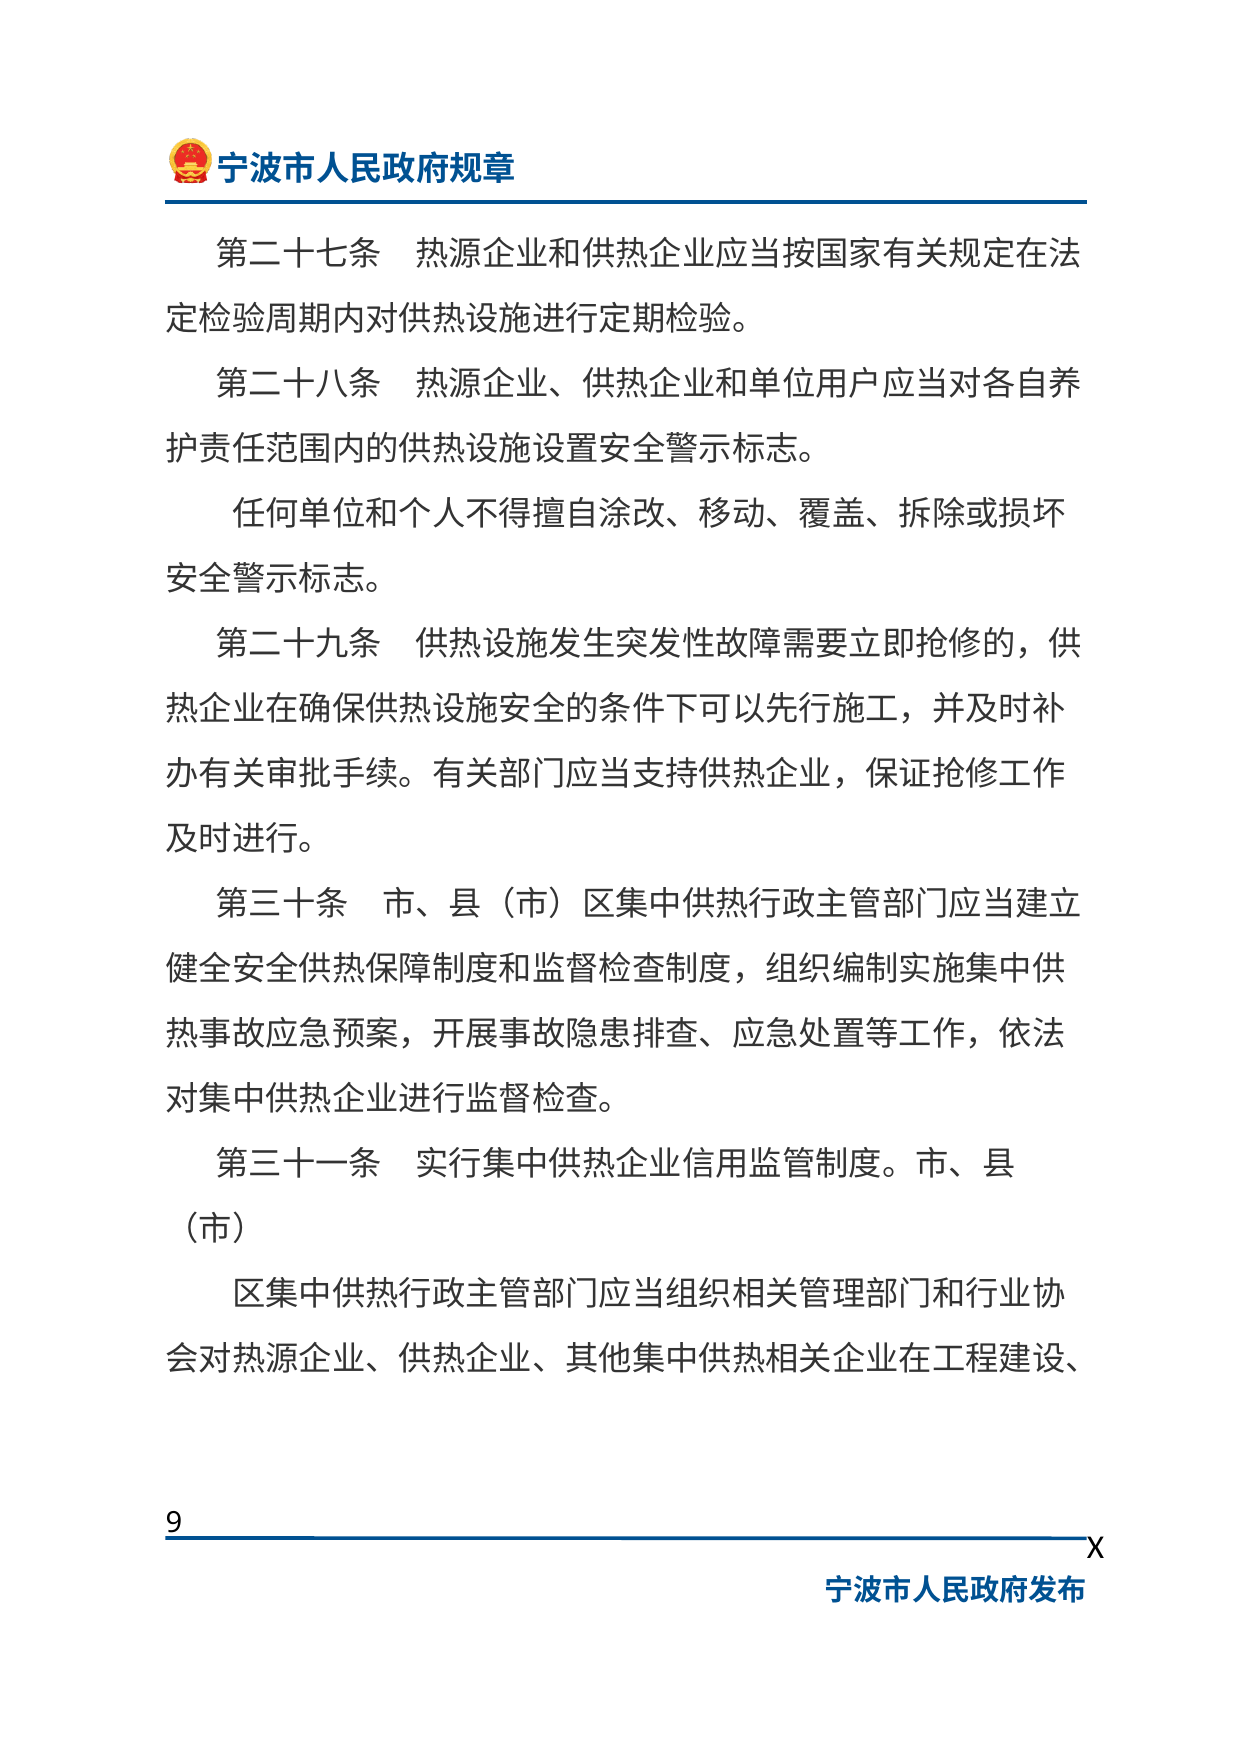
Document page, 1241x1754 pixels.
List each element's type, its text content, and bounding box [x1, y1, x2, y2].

text 任何单位和个人不得擅自涂改、移动、覆盖、拆除或损坏安全警示标志。 [165, 479, 1087, 609]
text 第三十一条 实行集中供热企业信用监管制度。市、县（市） [165, 1129, 1087, 1259]
picture [165, 136, 216, 187]
text 第二十七条 热源企业和供热企业应当按国家有关规定在法定检验周期内对供热设施进行定期检验。 [165, 219, 1087, 349]
text 第二十九条 供热设施发生突发性故障需要立即抢修的，供热企业在确保供热设施安全的条件下可以先行施工，并及时补办有关审批手续。有关部门应当支持供热企业，保证抢修工作及时进行。 [165, 609, 1087, 869]
text 第二十八条 热源企业、供热企业和单位用户应当对各自养护责任范围内的供热设施设置安全警示标志。 [165, 349, 1087, 479]
text 第三十条 市、县（市）区集中供热行政主管部门应当建立健全安全供热保障制度和监督检查制度，组织编制实施集中供热事故应急预案，开展事故隐患排查、应急处置等工作，依法对集中供热企业进行监督检查。 [165, 869, 1087, 1129]
text 区集中供热行政主管部门应当组织相关管理部门和行业协会对热源企业、供热企业、其他集中供热相关企业在工程建设、供热生产、经营活动中履行法定义务、合同义务等情况进行信用监管，推进企业信用建设。 [165, 1259, 1087, 1389]
